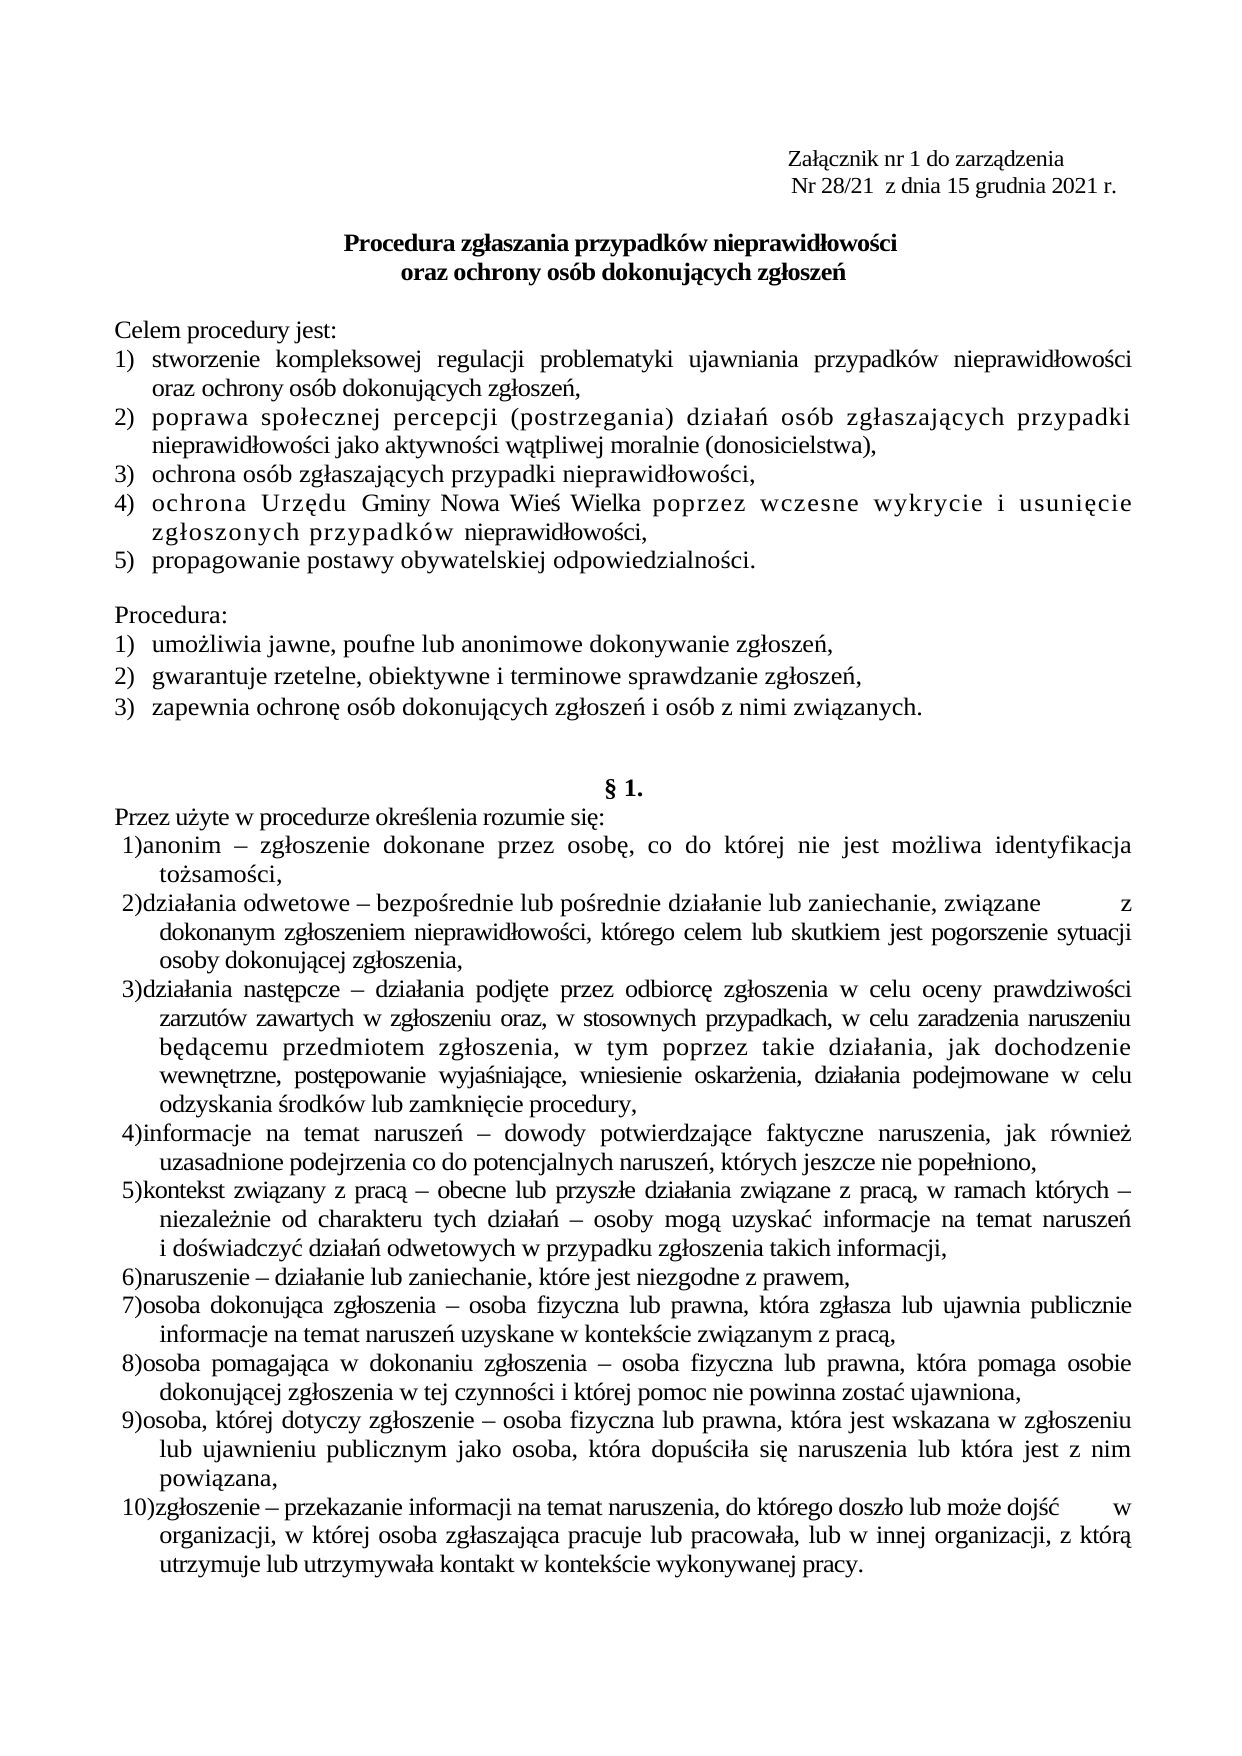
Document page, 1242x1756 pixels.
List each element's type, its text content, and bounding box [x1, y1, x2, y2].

list działania odwetowe – bezpośrednie lub pośrednie działanie lub zaniechanie, związane z dokonanym zgłoszeniem nieprawidłowości, którego celem lub skutkiem jest pogorszenie sytuacji osoby dokonującej zgłoszenia, [122, 888, 1133, 974]
text Celem procedury jest: [114, 316, 1133, 344]
text Nr 28/21 z dnia 15 grudnia 2021 r. [114, 172, 1129, 198]
text Załącznik nr 1 do zarządzenia [114, 145, 1129, 172]
list osoba dokonująca zgłoszenia – osoba fizyczna lub prawna, która zgłasza lub ujawnia publicznie informacje na temat naruszeń uzyskane w kontekście związanym z pracą, [122, 1290, 1133, 1348]
text Procedura zgłaszania przypadków nieprawidłowości oraz ochrony osób dokonujących zgłoszeń [114, 228, 1133, 286]
text § 1. [114, 773, 1133, 802]
list propagowanie postawy obywatelskiej odpowiedzialności. [114, 546, 1133, 574]
list gwarantuje rzetelne, obiektywne i terminowe sprawdzanie zgłoszeń, [114, 661, 1133, 690]
list osoba pomagająca w dokonaniu zgłoszenia – osoba fizyczna lub prawna, która pomaga osobie dokonującej zgłoszenia w tej czynności i której pomoc nie powinna zostać ujawniona, [122, 1348, 1133, 1405]
list anonim – zgłoszenie dokonane przez osobę, co do której nie jest możliwa identyfikacja tożsamości, [122, 830, 1133, 888]
list zgłoszenie – przekazanie informacji na temat naruszenia, do którego doszło lub może dojść w organizacji, w której osoba zgłaszająca pracuje lub pracowała, lub w innej organizacji, z którą utrzymuje lub utrzymywała kontakt w kontekście wykonywanej pracy. [122, 1492, 1133, 1578]
list informacje na temat naruszeń – dowody potwierdzające faktyczne naruszenia, jak również uzasadnione podejrzenia co do potencjalnych naruszeń, których jeszcze nie popełniono, [122, 1118, 1133, 1175]
list kontekst związany z pracą – obecne lub przyszłe działania związane z pracą, w ramach których – niezależnie od charakteru tych działań – osoby mogą uzyskać informacje na temat naruszeń i doświadczyć działań odwetowych w przypadku zgłoszenia takich informacji, [122, 1175, 1133, 1262]
list zapewnia ochronę osób dokonujących zgłoszeń i osób z nimi związanych. [114, 692, 1133, 721]
list ochrona Urzędu Gminy Nowa Wieś Wielka poprzez wczesne wykrycie i usunięcie zgłoszonych przypadków nieprawidłowości, [114, 488, 1133, 546]
list stworzenie kompleksowej regulacji problematyki ujawniania przypadków nieprawidłowości oraz ochrony osób dokonujących zgłoszeń, [114, 344, 1133, 402]
list osoba, której dotyczy zgłoszenie – osoba fizyczna lub prawna, która jest wskazana w zgłoszeniu lub ujawnieniu publicznym jako osoba, która dopuściła się naruszenia lub która jest z nim powiązana, [122, 1405, 1133, 1492]
text Procedura: [114, 601, 1133, 629]
list poprawa społecznej percepcji (postrzegania) działań osób zgłaszających przypadki nieprawidłowości jako aktywności wątpliwej moralnie (donosicielstwa), [114, 402, 1133, 459]
list naruszenie – działanie lub zaniechanie, które jest niezgodne z prawem, [122, 1262, 1133, 1290]
list umożliwia jawne, poufne lub anonimowe dokonywanie zgłoszeń, [114, 629, 1133, 658]
text Przez użyte w procedurze określenia rozumie się: [114, 802, 1133, 830]
list ochrona osób zgłaszających przypadki nieprawidłowości, [114, 459, 1133, 488]
list działania następcze – działania podjęte przez odbiorcę zgłoszenia w celu oceny prawdziwości zarzutów zawartych w zgłoszeniu oraz, w stosownych przypadkach, w celu zaradzenia naruszeniu będącemu przedmiotem zgłoszenia, w tym poprzez takie działania, jak dochodzenie wewnętrzne, postępowanie wyjaśniające, wniesienie oskarżenia, działania podejmowane w celu odzyskania środków lub zamknięcie procedury, [122, 974, 1133, 1118]
